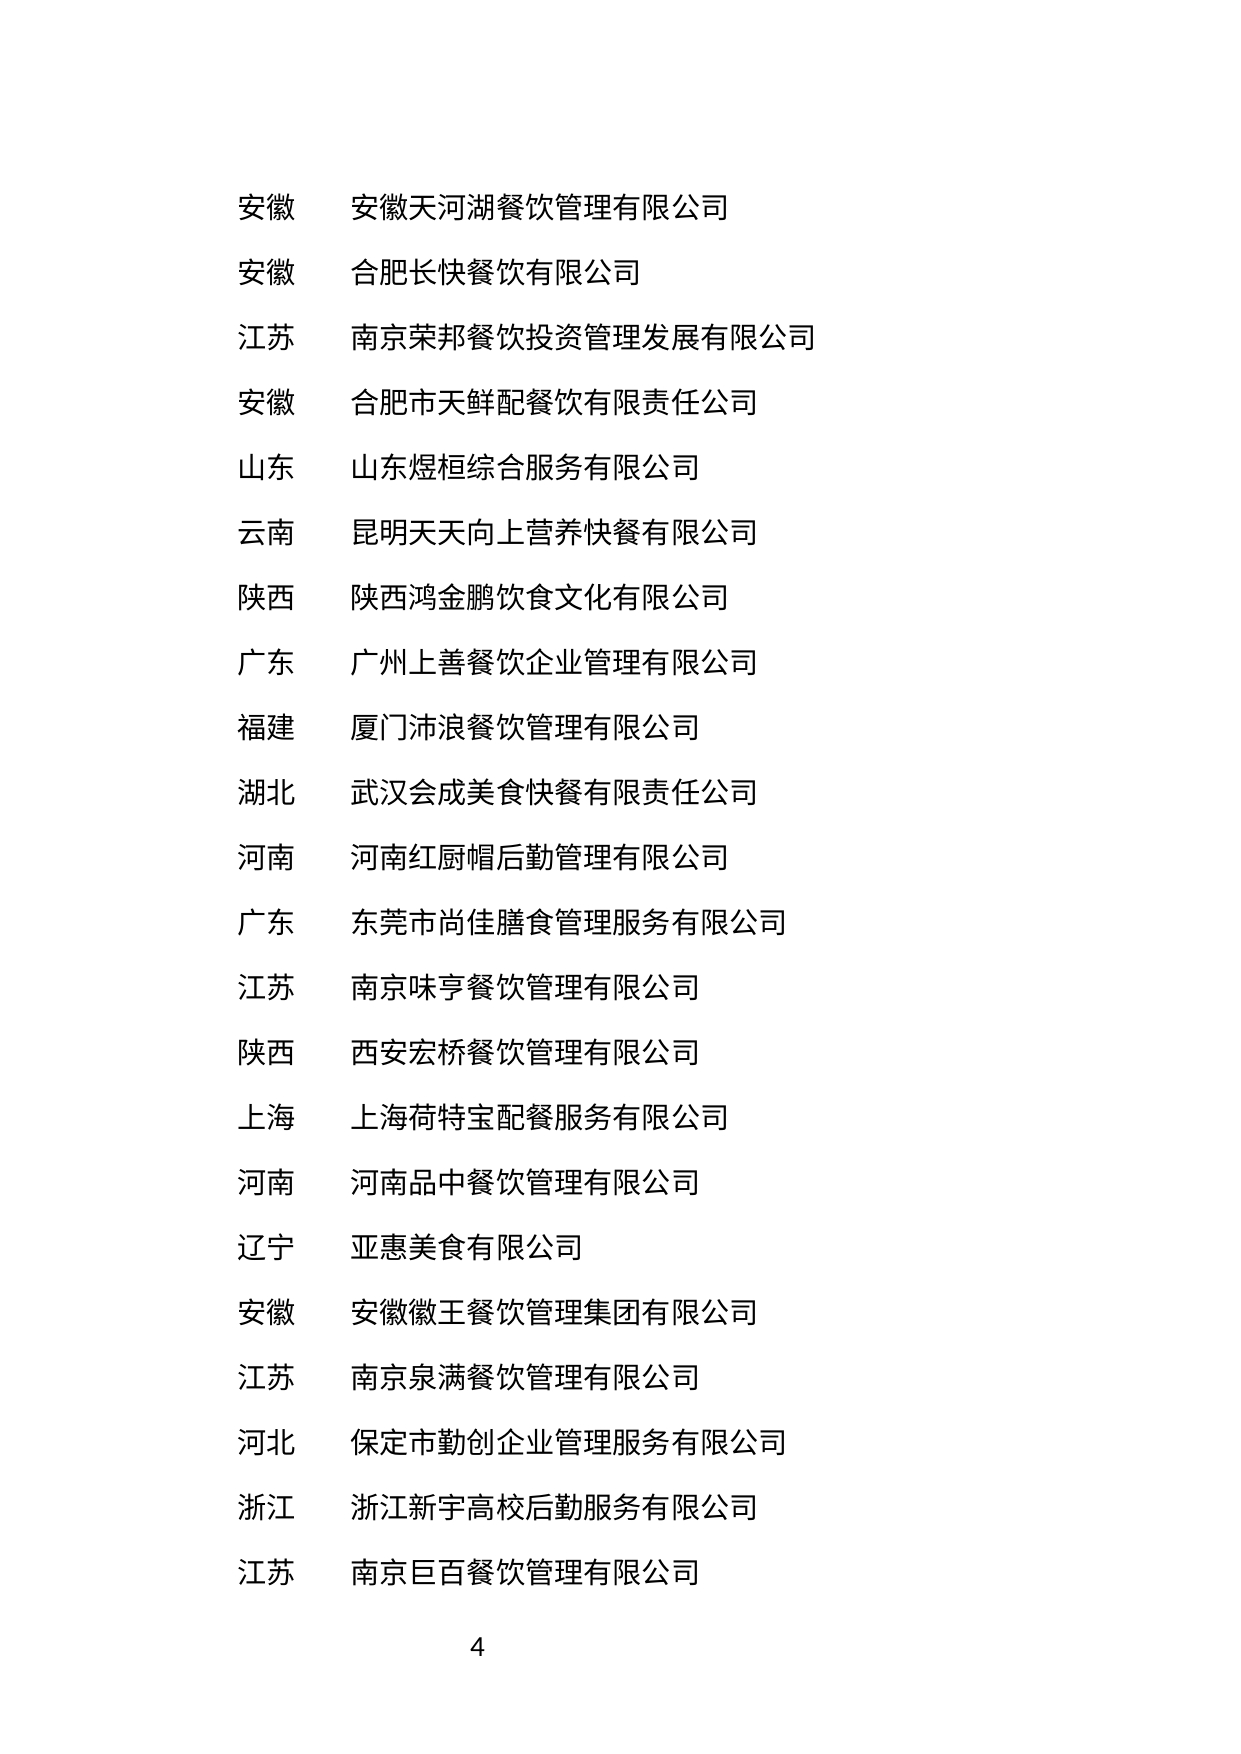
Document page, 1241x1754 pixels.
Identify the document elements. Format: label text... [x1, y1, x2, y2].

table_cell 湖北 [226, 747, 339, 812]
table_cell 广东 [226, 617, 339, 682]
table_cell 河北 [226, 1397, 339, 1462]
table_cell 南京味亨餐饮管理有限公司 [339, 942, 1014, 1007]
table_cell 云南 [226, 487, 339, 552]
table_cell 保定市勤创企业管理服务有限公司 [339, 1397, 1014, 1462]
table_cell 合肥市天鲜配餐饮有限责任公司 [339, 357, 1014, 422]
table_cell 上海荷特宝配餐服务有限公司 [339, 1072, 1014, 1137]
table_cell 合肥长快餐饮有限公司 [339, 227, 1014, 292]
table_cell 陕西鸿金鹏饮食文化有限公司 [339, 552, 1014, 617]
table_cell 浙江新宇高校后勤服务有限公司 [339, 1462, 1014, 1527]
table_cell 江苏 [226, 942, 339, 1007]
table_cell 安徽 [226, 227, 339, 292]
table_cell 东莞市尚佳膳食管理服务有限公司 [339, 877, 1014, 942]
table_cell 河南 [226, 1137, 339, 1202]
table_cell 南京巨百餐饮管理有限公司 [339, 1527, 1014, 1592]
table_cell 安徽天河湖餐饮管理有限公司 [339, 162, 1014, 227]
table_cell 安徽 [226, 162, 339, 227]
table_cell 安徽徽王餐饮管理集团有限公司 [339, 1267, 1014, 1332]
table_cell 西安宏桥餐饮管理有限公司 [339, 1007, 1014, 1072]
table_cell 陕西 [226, 552, 339, 617]
table_cell 安徽 [226, 1267, 339, 1332]
table_cell 广州上善餐饮企业管理有限公司 [339, 617, 1014, 682]
table_cell 亚惠美食有限公司 [339, 1202, 1014, 1267]
table_cell 河南 [226, 812, 339, 877]
table_cell 河南品中餐饮管理有限公司 [339, 1137, 1014, 1202]
table_cell 河南红厨帽后勤管理有限公司 [339, 812, 1014, 877]
table_cell 广东 [226, 877, 339, 942]
table_cell 上海 [226, 1072, 339, 1137]
table_cell 安徽 [226, 357, 339, 422]
table_cell 南京荣邦餐饮投资管理发展有限公司 [339, 292, 1014, 357]
table_cell 江苏 [226, 1332, 339, 1397]
table_cell 江苏 [226, 1527, 339, 1592]
table_cell 南京泉满餐饮管理有限公司 [339, 1332, 1014, 1397]
table_cell 江苏 [226, 292, 339, 357]
table_cell 山东 [226, 422, 339, 487]
table_cell 武汉会成美食快餐有限责任公司 [339, 747, 1014, 812]
table_cell 厦门沛浪餐饮管理有限公司 [339, 682, 1014, 747]
table_cell 浙江 [226, 1462, 339, 1527]
table_cell 昆明天天向上营养快餐有限公司 [339, 487, 1014, 552]
table_cell 陕西 [226, 1007, 339, 1072]
table_cell 辽宁 [226, 1202, 339, 1267]
table_cell 福建 [226, 682, 339, 747]
table_cell 山东煜桓综合服务有限公司 [339, 422, 1014, 487]
